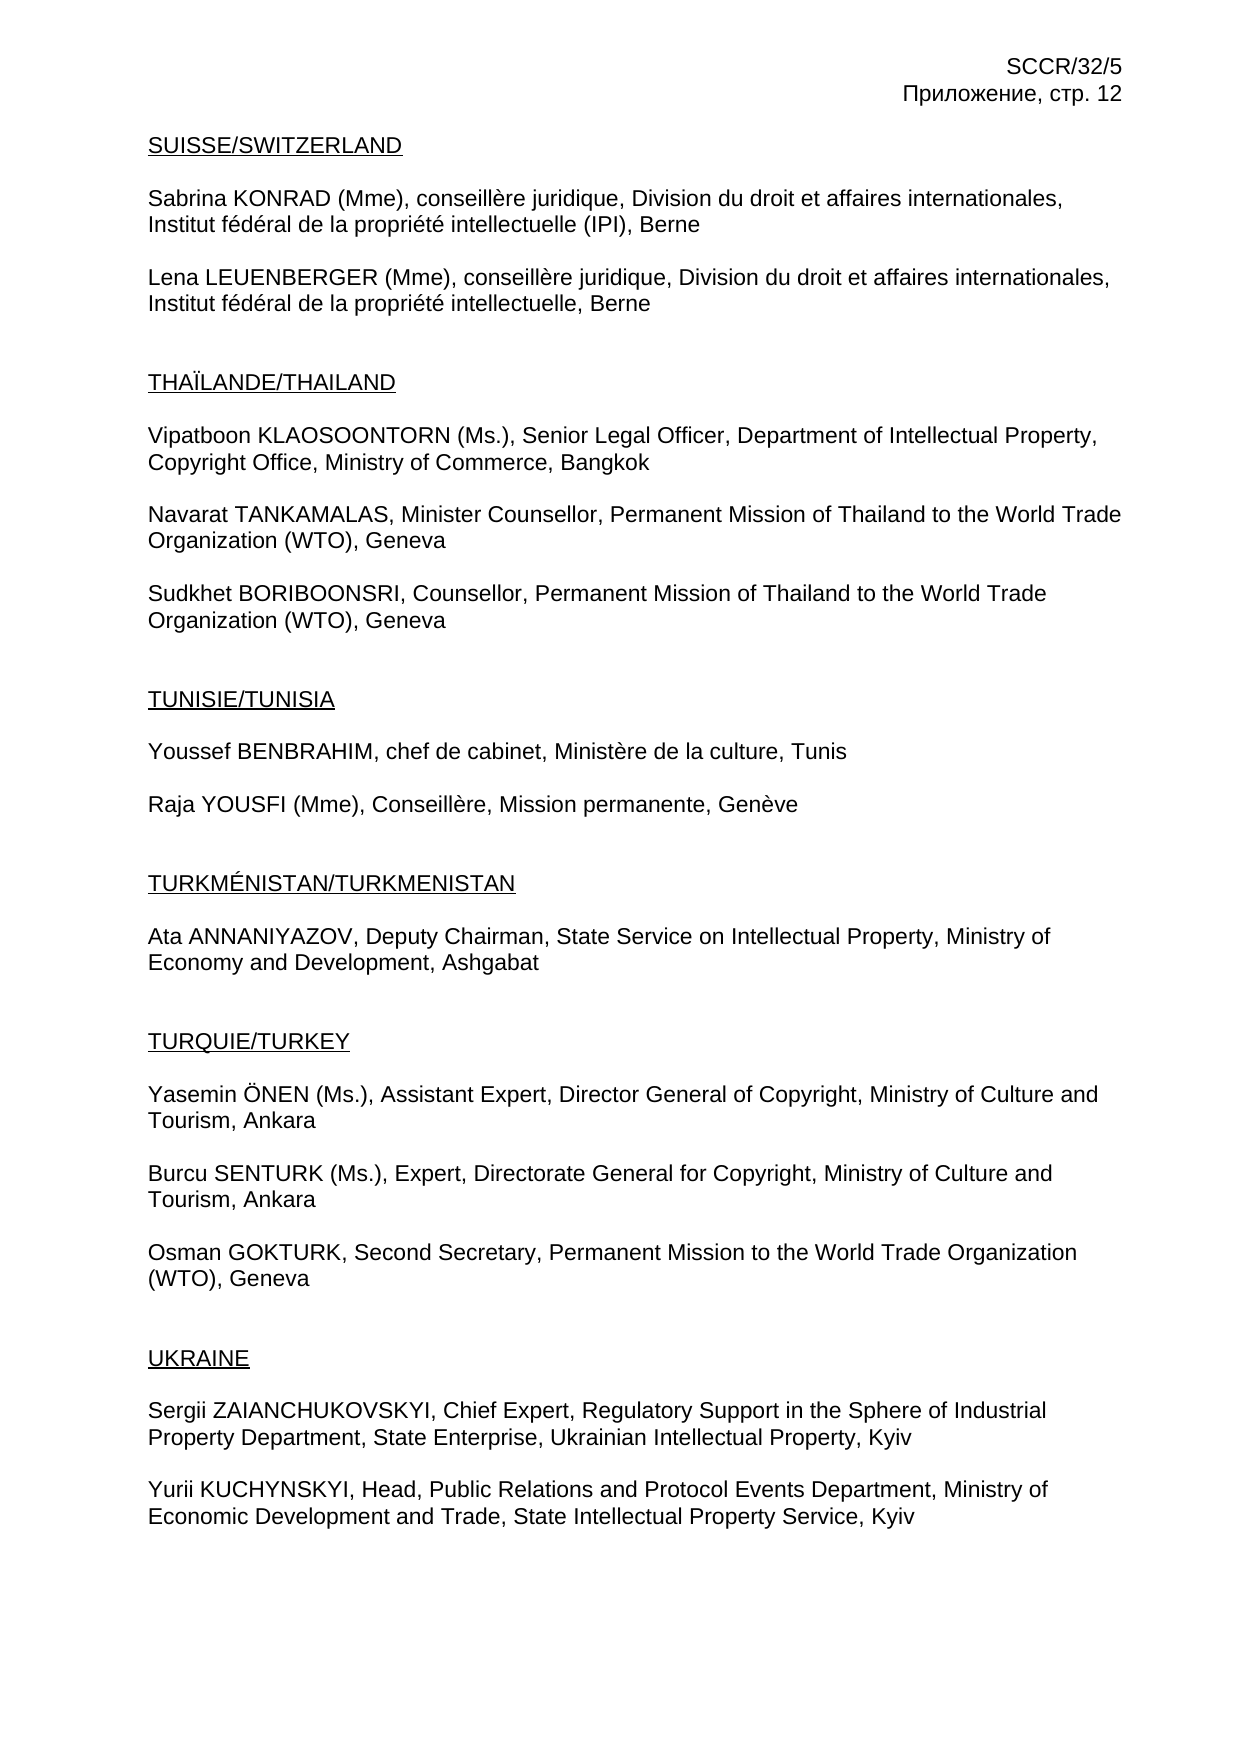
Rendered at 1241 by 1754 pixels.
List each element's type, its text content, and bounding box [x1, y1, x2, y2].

text Lena LEUENBERGER (Mme), conseillère juridique, Division du droit et affaires internationales, Institut fédéral de la propriété intellectuelle, Berne [148, 264, 1122, 317]
text Burcu SENTURK (Ms.), Expert, Directorate General for Copyright, Ministry of Culture and Tourism, Ankara [148, 1160, 1122, 1213]
text Sudkhet BORIBOONSRI, Counsellor, Permanent Mission of Thailand to the World Trade Organization (WTO), Geneva [148, 580, 1122, 633]
text THAÏLANDE/THAILAND [148, 369, 1122, 396]
text TURQUIE/TURKEY [148, 1028, 1122, 1054]
text SUISSE/SWITZERLAND [148, 132, 1122, 158]
text UKRAINE [148, 1344, 1122, 1371]
text Yasemin ÖNEN (Ms.), Assistant Expert, Director General of Copyright, Ministry of Culture and Tourism, Ankara [148, 1081, 1122, 1134]
text TUNISIE/TUNISIA [148, 686, 1122, 712]
text TURKMÉNISTAN/TURKMENISTAN [148, 870, 1122, 896]
text Sergii ZAIANCHUKOVSKYI, Chief Expert, Regulatory Support in the Sphere of Industrial Property Department, State Enterprise, Ukrainian Intellectual Property, Kyiv [148, 1397, 1122, 1450]
text Osman GOKTURK, Second Secretary, Permanent Mission to the World Trade Organization (WTO), Geneva [148, 1239, 1122, 1292]
text Raja YOUSFI (Mme), Conseillère, Mission permanente, Genève [148, 791, 1122, 817]
text Vipatboon KLAOSOONTORN (Ms.), Senior Legal Officer, Department of Intellectual Property, Copyright Office, Ministry of Commerce, Bangkok [148, 422, 1122, 475]
text Youssef BENBRAHIM, chef de cabinet, Ministère de la culture, Tunis [148, 738, 1122, 765]
text Sabrina KONRAD (Mme), conseillère juridique, Division du droit et affaires internationales, Institut fédéral de la propriété intellectuelle (IPI), Berne [148, 185, 1122, 238]
text Navarat TANKAMALAS, Minister Counsellor, Permanent Mission of Thailand to the World Trade Organization (WTO), Geneva [148, 501, 1122, 554]
text Yurii KUCHYNSKYI, Head, Public Relations and Protocol Events Department, Ministry of Economic Development and Trade, State Intellectual Property Service, Kyiv [148, 1476, 1122, 1529]
text Ata ANNANIYAZOV, Deputy Chairman, State Service on Intellectual Property, Ministry of Economy and Development, Ashgabat [148, 923, 1122, 976]
